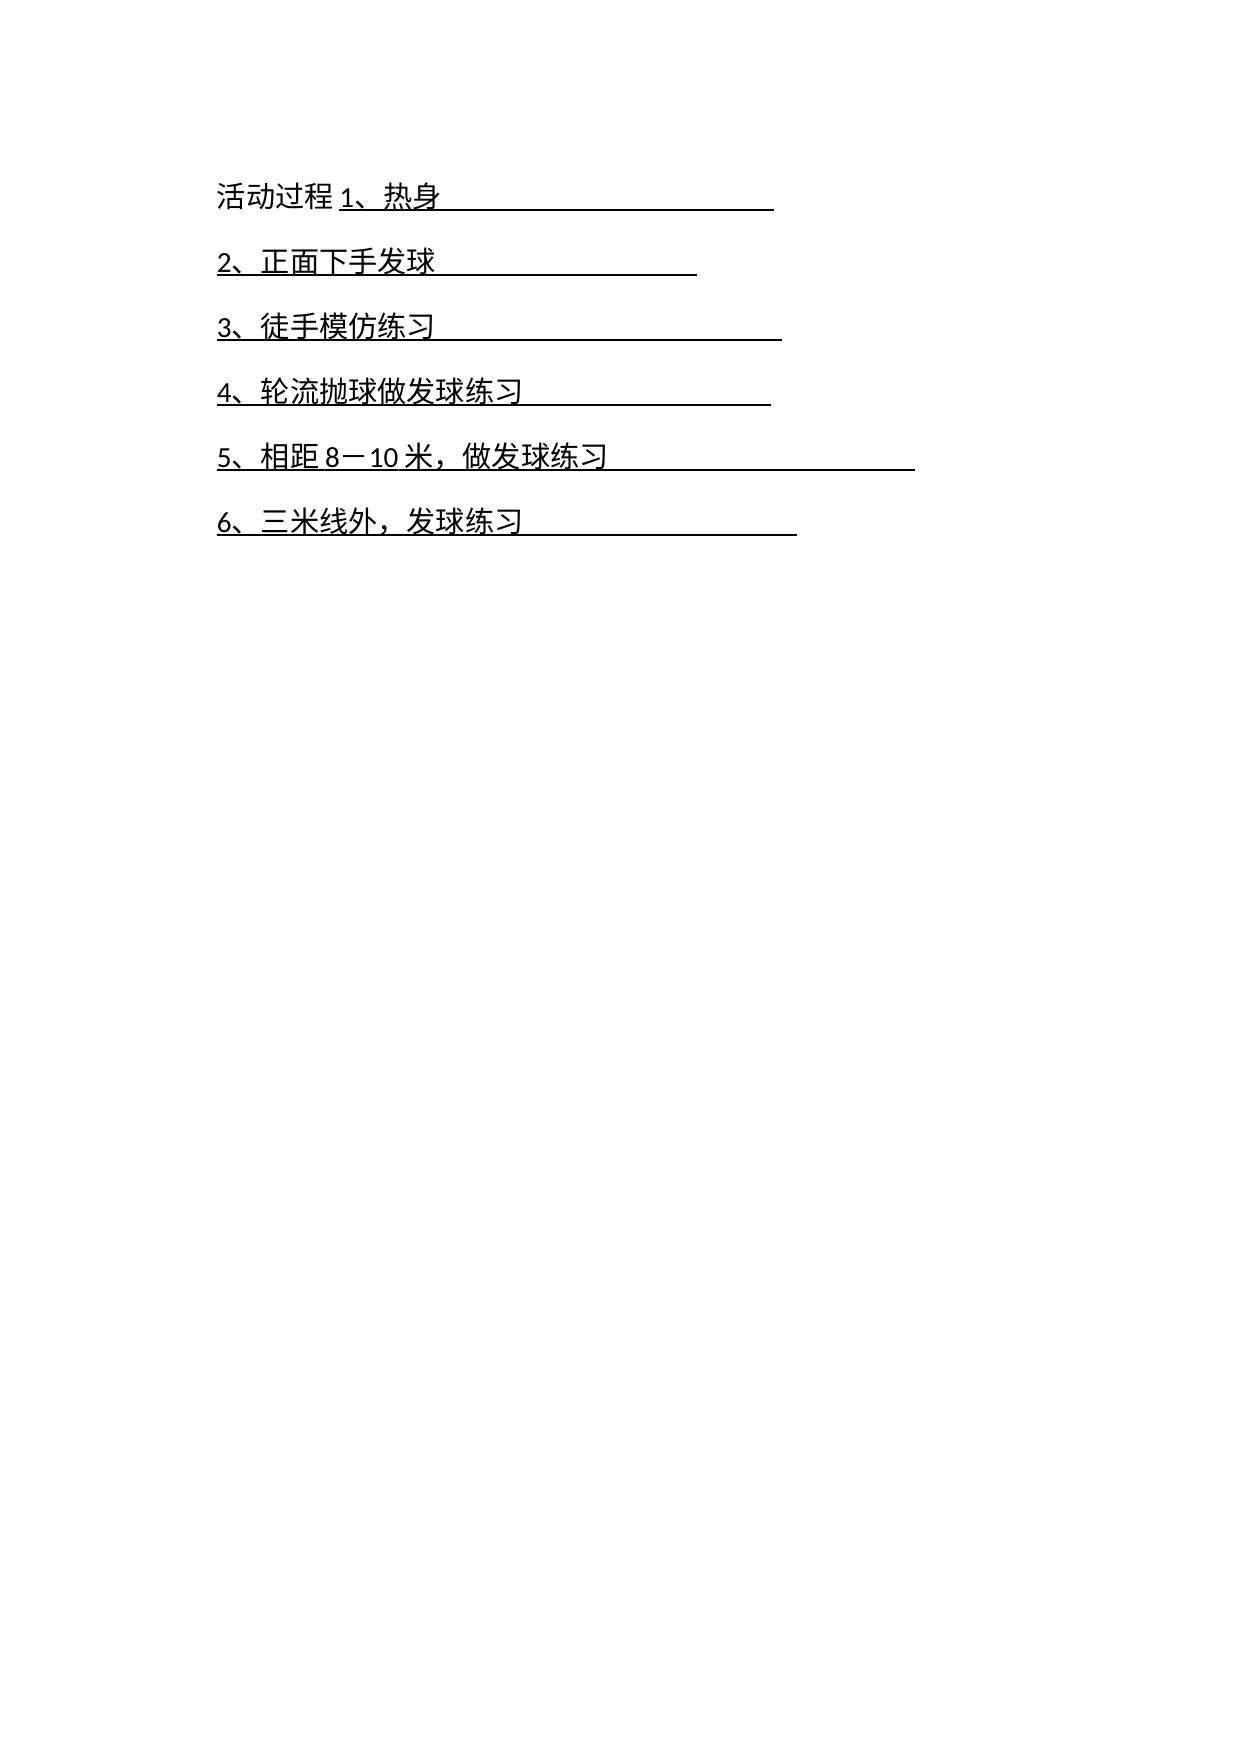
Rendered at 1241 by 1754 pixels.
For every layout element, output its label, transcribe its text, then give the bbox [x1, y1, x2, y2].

text 5、相距8－10米，做发球练习 [187, 422, 1053, 487]
text 3、徒手模仿练习 [187, 292, 1053, 357]
text 4、轮流抛球做发球练习 [187, 357, 1053, 422]
text 2、正面下手发球 [187, 227, 1053, 292]
text 6、三米线外，发球练习 [187, 487, 1053, 552]
text 活动过程1、热身 [187, 162, 1053, 227]
